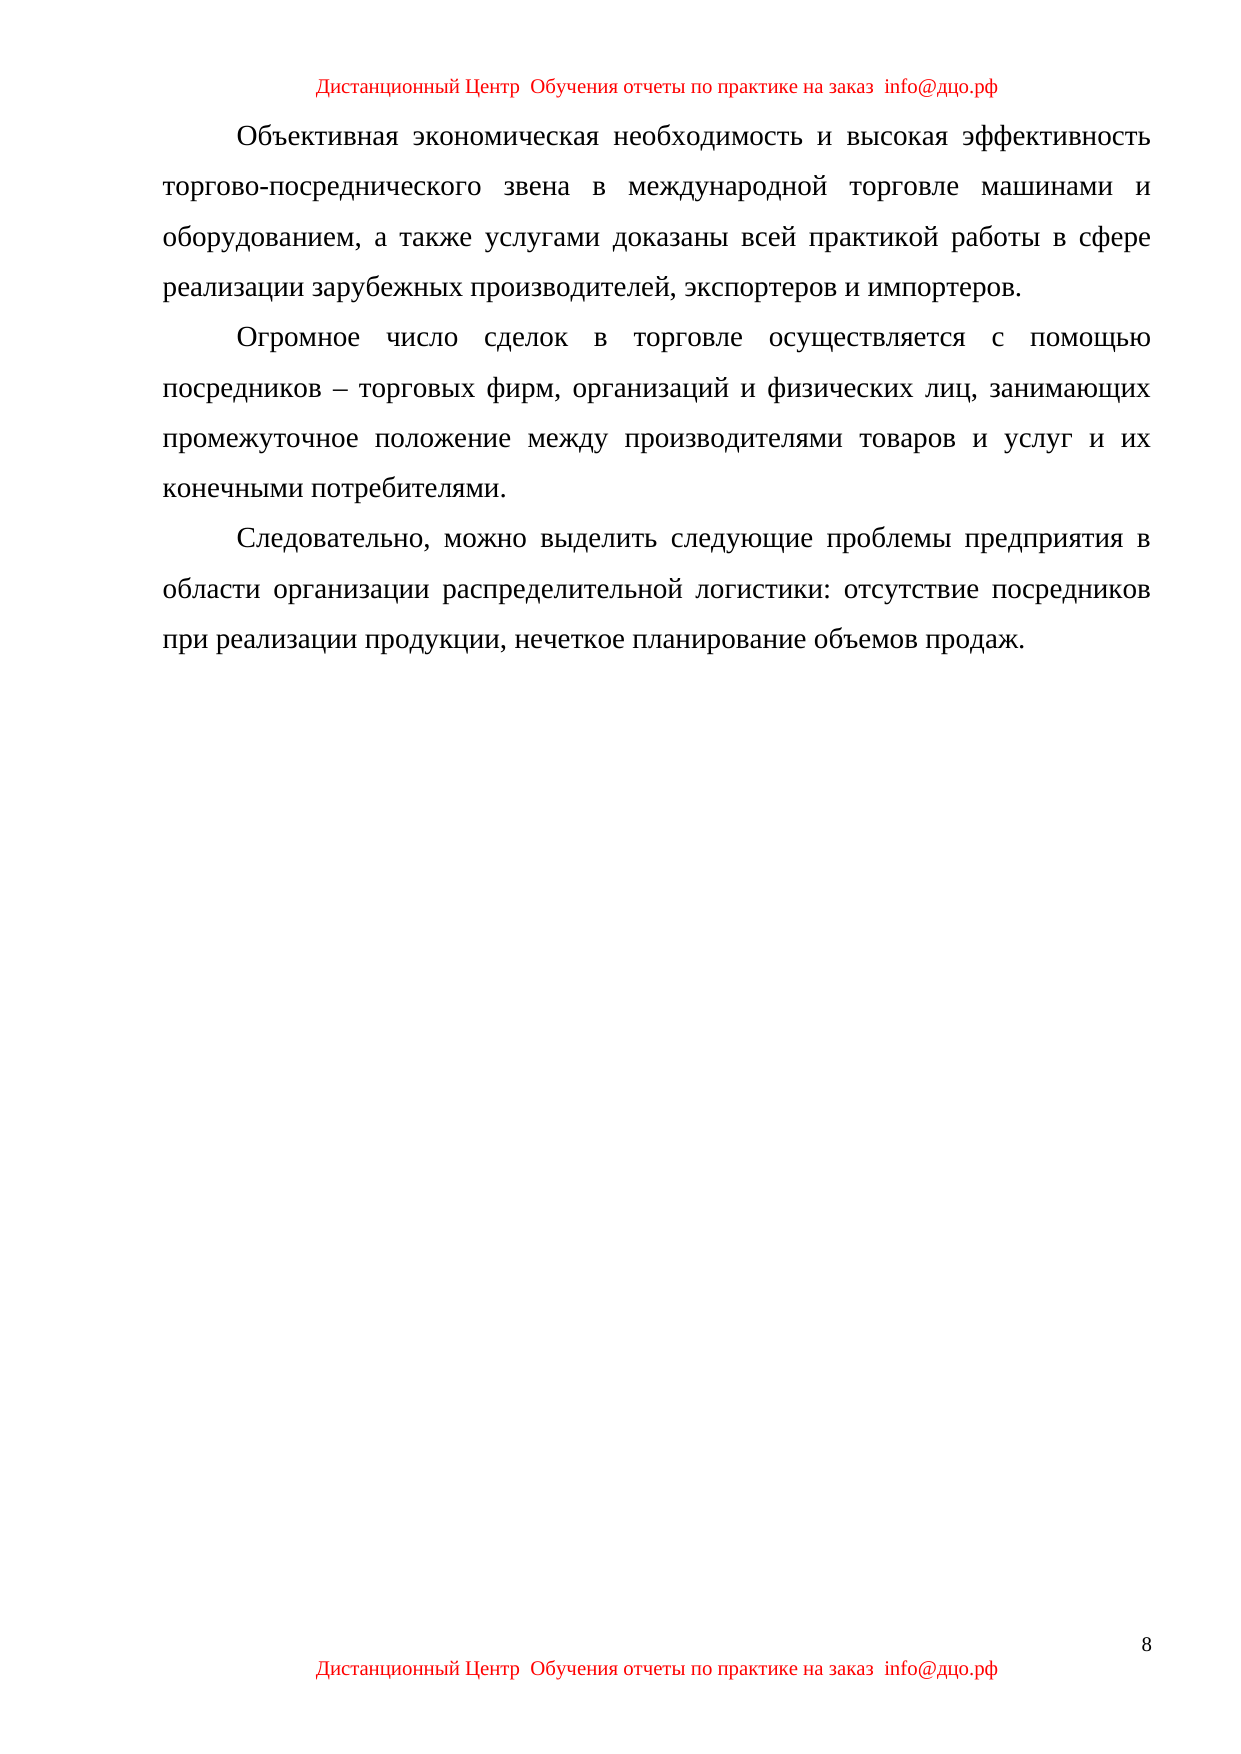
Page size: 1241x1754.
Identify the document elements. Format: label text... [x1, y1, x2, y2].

text Огромное число сделок в торговле осуществляется с помощью посредников – торговых фирм, организаций и физических лиц, занимающих промежуточное положение между производителями товаров и услуг и их конечными потребителями. [162, 319, 1152, 504]
text Объективная экономическая необходимость и высокая эффективность торгово-посреднического звена в международной торговле машинами и оборудованием, а также услугами доказаны всей практикой работы в сфере реализации зарубежных производителей, экспортеров и импортеров. [162, 118, 1152, 303]
text Следовательно, можно выделить следующие проблемы предприятия в области организации распределительной логистики: отсутствие посредников при реализации продукции, нечеткое планирование объемов продаж. [162, 521, 1152, 655]
